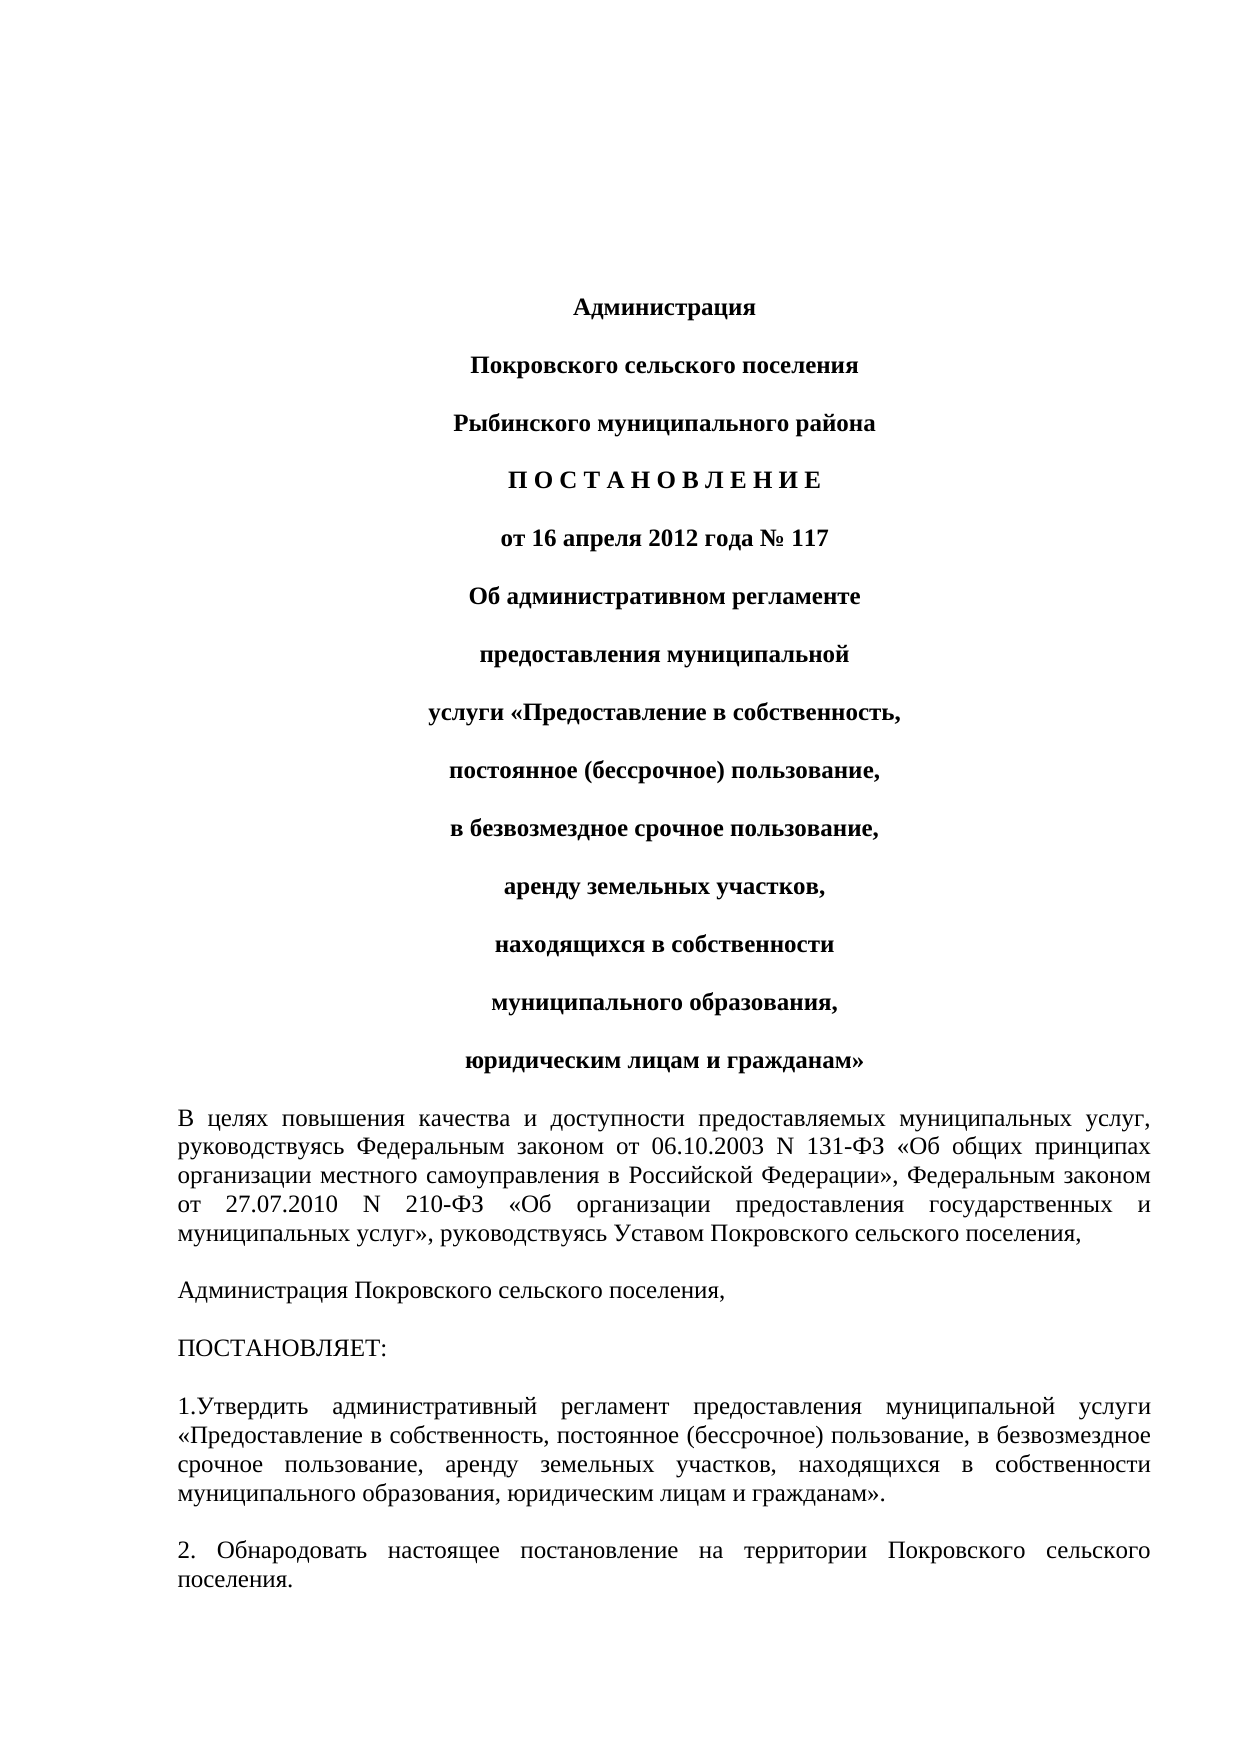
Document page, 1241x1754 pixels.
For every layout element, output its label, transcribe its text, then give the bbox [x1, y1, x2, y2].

text ПОСТАНОВЛЯЕТ: [177, 1333, 1152, 1362]
text аренду земельных участков, [177, 871, 1152, 900]
text Администрация [177, 292, 1152, 321]
text услуги «Предоставление в собственность, [177, 697, 1152, 726]
text Администрация Покровского сельского поселения, [177, 1276, 1152, 1304]
text 1.Утвердить административный регламент предоставления муниципальной услуги «Предоставление в собственность, постоянное (бессрочное) пользование, в безвозмездное срочное пользование, аренду земельных участков, находящихся в собственности муниципального образования, юридическим лицам и гражданам». [177, 1391, 1152, 1506]
text находящихся в собственности [177, 929, 1152, 958]
text от 16 апреля 2012 года № 117 [177, 523, 1152, 552]
text постоянное (бессрочное) пользование, [177, 755, 1152, 784]
text Покровского сельского поселения [177, 350, 1152, 378]
text 2. Обнародовать настоящее постановление на территории Покровского сельского поселения. [177, 1536, 1152, 1593]
text муниципального образования, [177, 987, 1152, 1016]
text предоставления муниципальной [177, 639, 1152, 668]
text Об административном регламенте [177, 581, 1152, 610]
text в безвозмездное срочное пользование, [177, 813, 1152, 842]
text В целях повышения качества и доступности предоставляемых муниципальных услуг, руководствуясь Федеральным законом от 06.10.2003 N 131-ФЗ «Об общих принципах организации местного самоуправления в Российской Федерации», Федеральным законом от 27.07.2010 N 210-ФЗ «Об организации предоставления государственных и муниципальных услуг», руководствуясь Уставом Покровского сельского поселения, [177, 1103, 1152, 1246]
text юридическим лицам и гражданам» [177, 1045, 1152, 1073]
text Рыбинского муниципального района [177, 408, 1152, 436]
text П О С Т А Н О В Л Е Н И Е [177, 466, 1152, 494]
